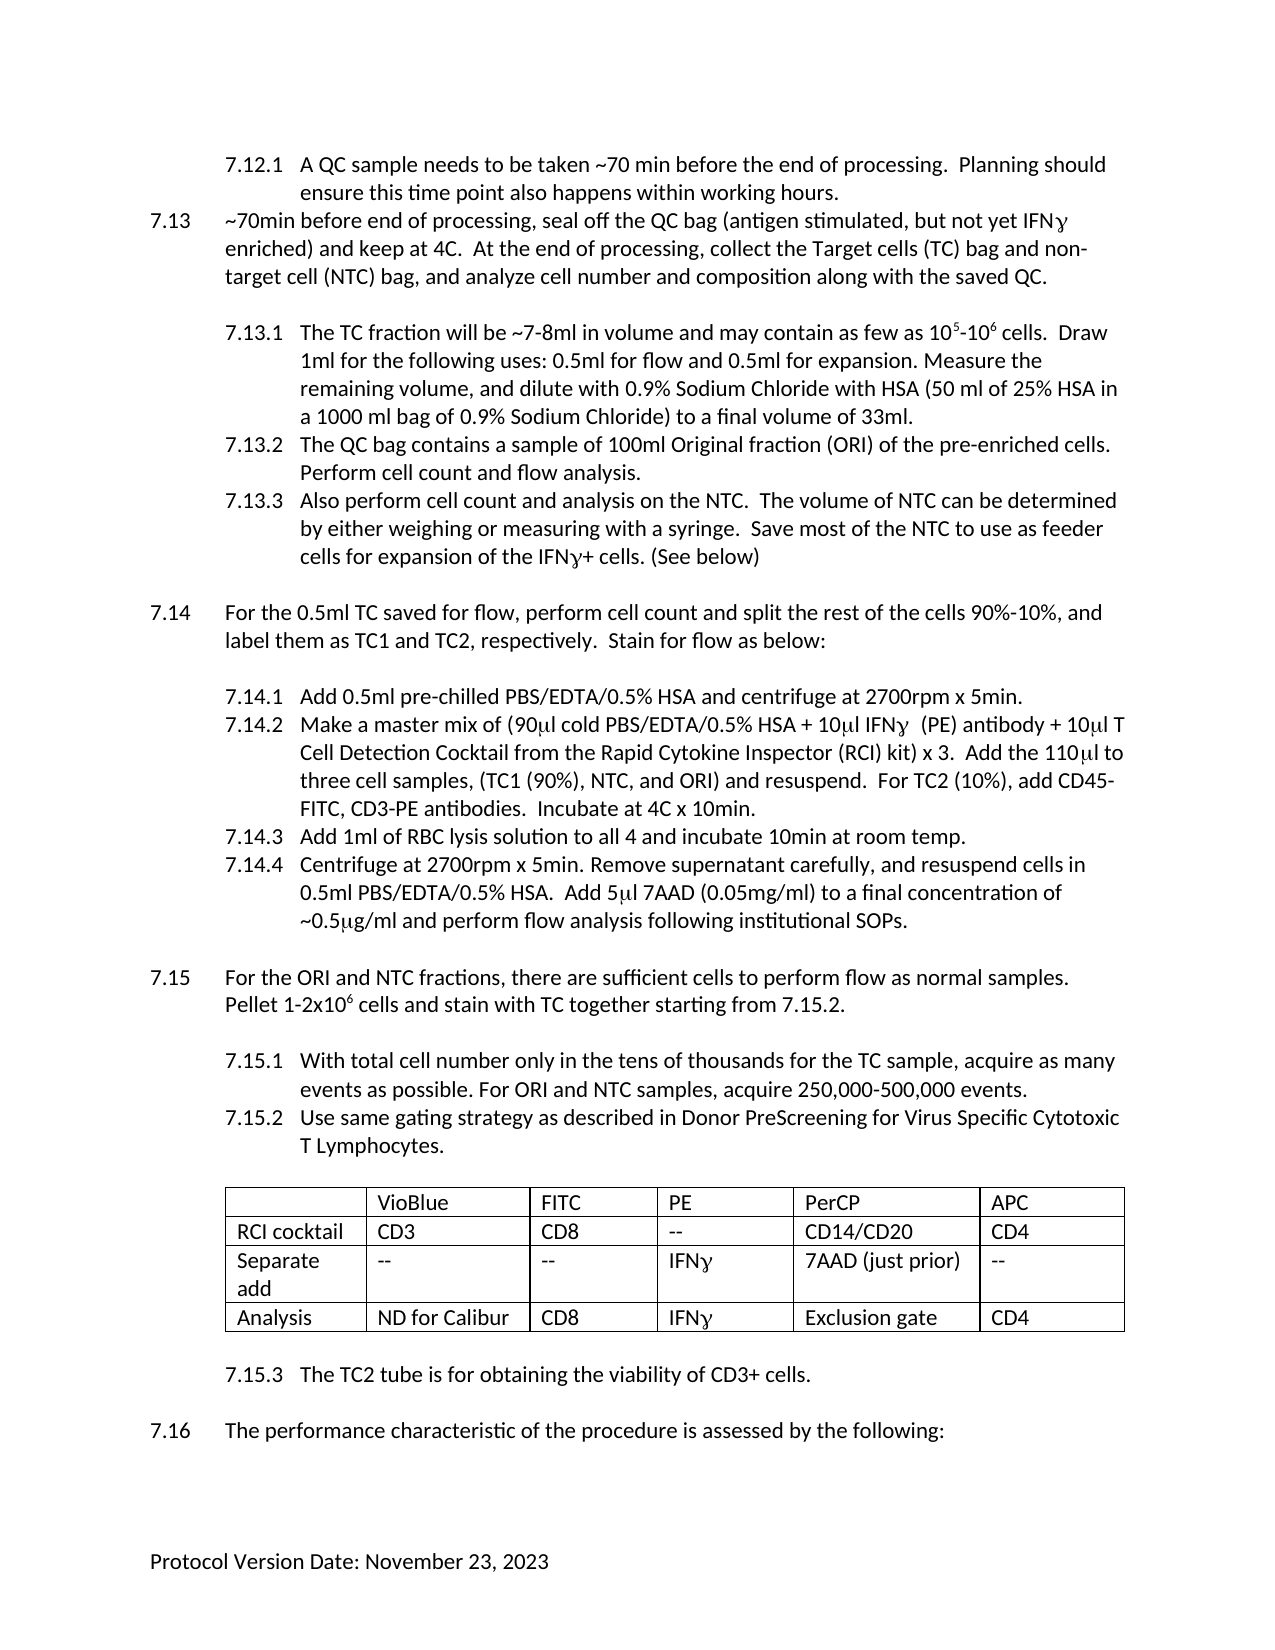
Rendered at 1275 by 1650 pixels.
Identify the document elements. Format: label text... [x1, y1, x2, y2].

text 7.13.2 The QC bag contains a sample of 100ml Original fraction (ORI) of the pre-enriched cells. Perform cell count and flow analysis. [225, 430, 1125, 486]
table_cell Separate add [226, 1246, 366, 1302]
table_cell CD14/CD20 [794, 1217, 979, 1245]
text 7.14.2 Make a master mix of (90l cold PBS/EDTA/0.5% HSA + 10l IFN(PE) antibody + 10l T Cell Detection Cocktail from the Rapid Cytokine Inspector (RCI) kit) x 3. Add the 110l to three cell samples, (TC1 (90%), NTC, and ORI) and resuspend. For TC2 (10%), add CD45-FITC, CD3-PE antibodies. Incubate at 4C x 10min. [225, 710, 1125, 822]
table_header VioBlue [367, 1188, 529, 1216]
table_header PerCP [794, 1188, 979, 1216]
table_cell -- [981, 1246, 1124, 1302]
table_cell 7AAD (just prior) [794, 1246, 979, 1302]
text 7.15.2 Use same gating strategy as described in Donor PreScreening for Virus Specific Cytotoxic T Lymphocytes. [225, 1103, 1125, 1159]
table_cell IFN [658, 1246, 793, 1302]
table_cell CD4 [981, 1303, 1124, 1331]
table_cell IFN [658, 1303, 793, 1331]
table_cell Exclusion gate [794, 1303, 979, 1331]
table_cell ND for Calibur [367, 1303, 529, 1331]
table_cell -- [658, 1217, 793, 1245]
table_header [226, 1188, 366, 1216]
table_cell RCI cocktail [226, 1217, 366, 1245]
text 7.14.1 Add 0.5ml pre-chilled PBS/EDTA/0.5% HSA and centrifuge at 2700rpm x 5min. [225, 682, 1125, 710]
text 7.14.3 Add 1ml of RBC lysis solution to all 4 and incubate 10min at room temp. [225, 822, 1125, 851]
table_cell CD4 [981, 1217, 1124, 1245]
text 7.14 For the 0.5ml TC saved for flow, perform cell count and split the rest of the cells 90%-10%, and label them as TC1 and TC2, respectively. Stain for flow as below: [150, 598, 1125, 654]
text 7.15.3 The TC2 tube is for obtaining the viability of CD3+ cells. [225, 1360, 1125, 1388]
text 7.15 For the ORI and NTC fractions, there are sufficient cells to perform flow as normal samples. Pellet 1-2x106 cells and stain with TC together starting from 7.15.2. [150, 963, 1125, 1019]
text 7.12.1 A QC sample needs to be taken ~70 min before the end of processing. Planning should ensure this time point also happens within working hours. [225, 150, 1125, 206]
table_header APC [981, 1188, 1124, 1216]
table_header FITC [531, 1188, 657, 1216]
text 7.16 The performance characteristic of the procedure is assessed by the following: [150, 1416, 1125, 1444]
table_cell Analysis [226, 1303, 366, 1331]
text 7.15.1 With total cell number only in the tens of thousands for the TC sample, acquire as many events as possible. For ORI and NTC samples, acquire 250,000-500,000 events. [225, 1047, 1125, 1103]
table_cell CD8 [531, 1217, 657, 1245]
table_cell CD8 [531, 1303, 657, 1331]
table_cell CD3 [367, 1217, 529, 1245]
text 7.13.3 Also perform cell count and analysis on the NTC. The volume of NTC can be determined by either weighing or measuring with a syringe. Save most of the NTC to use as feeder cells for expansion of the IFN+ cells. (See below) [225, 486, 1125, 570]
text 7.13 ~70min before end of processing, seal off the QC bag (antigen stimulated, but not yet IFN enriched) and keep at 4C. At the end of processing, collect the Target cells (TC) bag and non-target cell (NTC) bag, and analyze cell number and composition along with the saved QC. [150, 206, 1125, 290]
table_cell -- [367, 1246, 529, 1302]
table_cell -- [531, 1246, 657, 1302]
table_header PE [658, 1188, 793, 1216]
text 7.13.1 The TC fraction will be ~7-8ml in volume and may contain as few as 105-106 cells. Draw 1ml for the following uses: 0.5ml for flow and 0.5ml for expansion. Measure the remaining volume, and dilute with 0.9% Sodium Chloride with HSA (50 ml of 25% HSA in a 1000 ml bag of 0.9% Sodium Chloride) to a final volume of 33ml. [225, 318, 1125, 430]
text 7.14.4 Centrifuge at 2700rpm x 5min. Remove supernatant carefully, and resuspend cells in 0.5ml PBS/EDTA/0.5% HSA. Add 5l 7AAD (0.05mg/ml) to a final concentration of ~0.5g/ml and perform flow analysis following institutional SOPs. [225, 851, 1125, 934]
